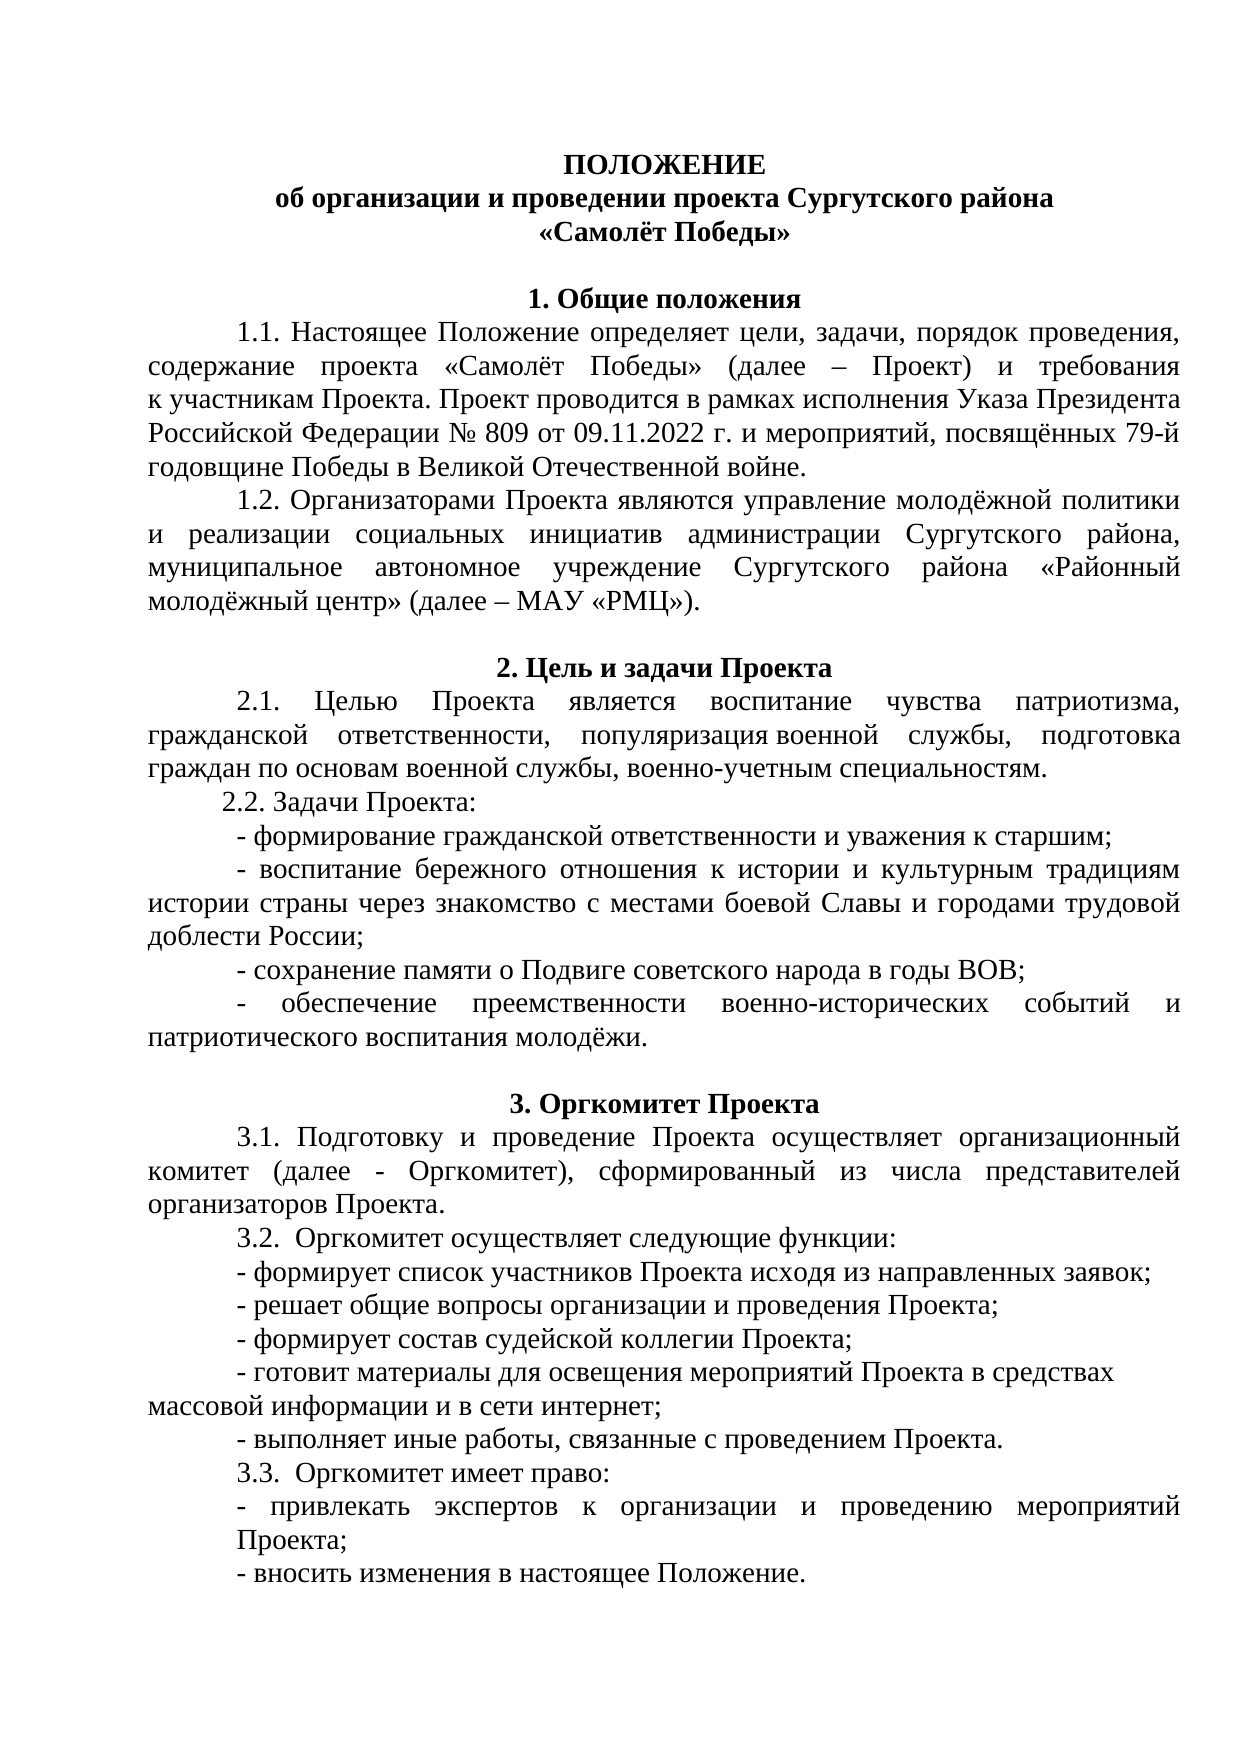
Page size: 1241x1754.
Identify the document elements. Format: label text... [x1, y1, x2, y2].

text 3. Оргкомитет Проекта [148, 1086, 1181, 1119]
text ПОЛОЖЕНИЕ [148, 147, 1181, 180]
text - формирование гражданской ответственности и уважения к старшим; [148, 818, 1181, 851]
text 1. Общие положения [148, 281, 1181, 314]
text - решает общие вопросы организации и проведения Проекта; [236, 1287, 1181, 1321]
text - формирует список участников Проекта исходя из направленных заявок; [236, 1254, 1181, 1287]
text - обеспечение преемственности военно-исторических событий и патриотического воспитания молодёжи. [148, 985, 1181, 1052]
text 2.2. Задачи Проекта: [148, 784, 1181, 818]
text 3.3. Оргкомитет имеет право: [148, 1455, 1181, 1488]
text об организации и проведении проекта Сургутского района [148, 180, 1181, 214]
text 3.1. Подготовку и проведение Проекта осуществляет организационный комитет (далее - Оргкомитет), сформированный из числа представителей организаторов Проекта. [148, 1119, 1181, 1220]
text - вносить изменения в настоящее Положение. [222, 1556, 1181, 1589]
text - готовит материалы для освещения мероприятий Проекта в средствах массовой информации и в сети интернет; [148, 1354, 1181, 1421]
text 3.2. Оргкомитет осуществляет следующие функции: [148, 1220, 1181, 1254]
text - выполняет иные работы, связанные с проведением Проекта. [236, 1421, 1181, 1455]
text - привлекать экспертов к организации и проведению мероприятий Проекта; [236, 1488, 1181, 1556]
text - формирует состав судейской коллегии Проекта; [236, 1321, 1181, 1354]
text - сохранение памяти о Подвиге советского народа в годы ВОВ; [148, 952, 1181, 985]
text «Самолёт Победы» [148, 214, 1181, 247]
text - воспитание бережного отношения к истории и культурным традициям истории страны через знакомство с местами боевой Славы и городами трудовой доблести России; [148, 851, 1181, 952]
text 1.2. Организаторами Проекта являются управление молодёжной политики и реализации социальных инициатив администрации Сургутского района, муниципальное автономное учреждение Сургутского района «Районный молодёжный центр» (далее – МАУ «РМЦ»). [148, 482, 1181, 616]
text 2.1. Целью Проекта является воспитание чувства патриотизма, гражданской ответственности, популяризация военной службы, подготовка граждан по основам военной службы, военно-учетным специальностям. [148, 683, 1181, 784]
text 2. Цель и задачи Проекта [148, 650, 1181, 683]
text 1.1. Настоящее Положение определяет цели, задачи, порядок проведения, содержание проекта «Самолёт Победы» (далее – Проект) и требования к участникам Проекта. Проект проводится в рамках исполнения Указа Президента Российской Федерации № 809 от 09.11.2022 г. и мероприятий, посвящённых 79-й годовщине Победы в Великой Отечественной войне. [148, 314, 1181, 482]
